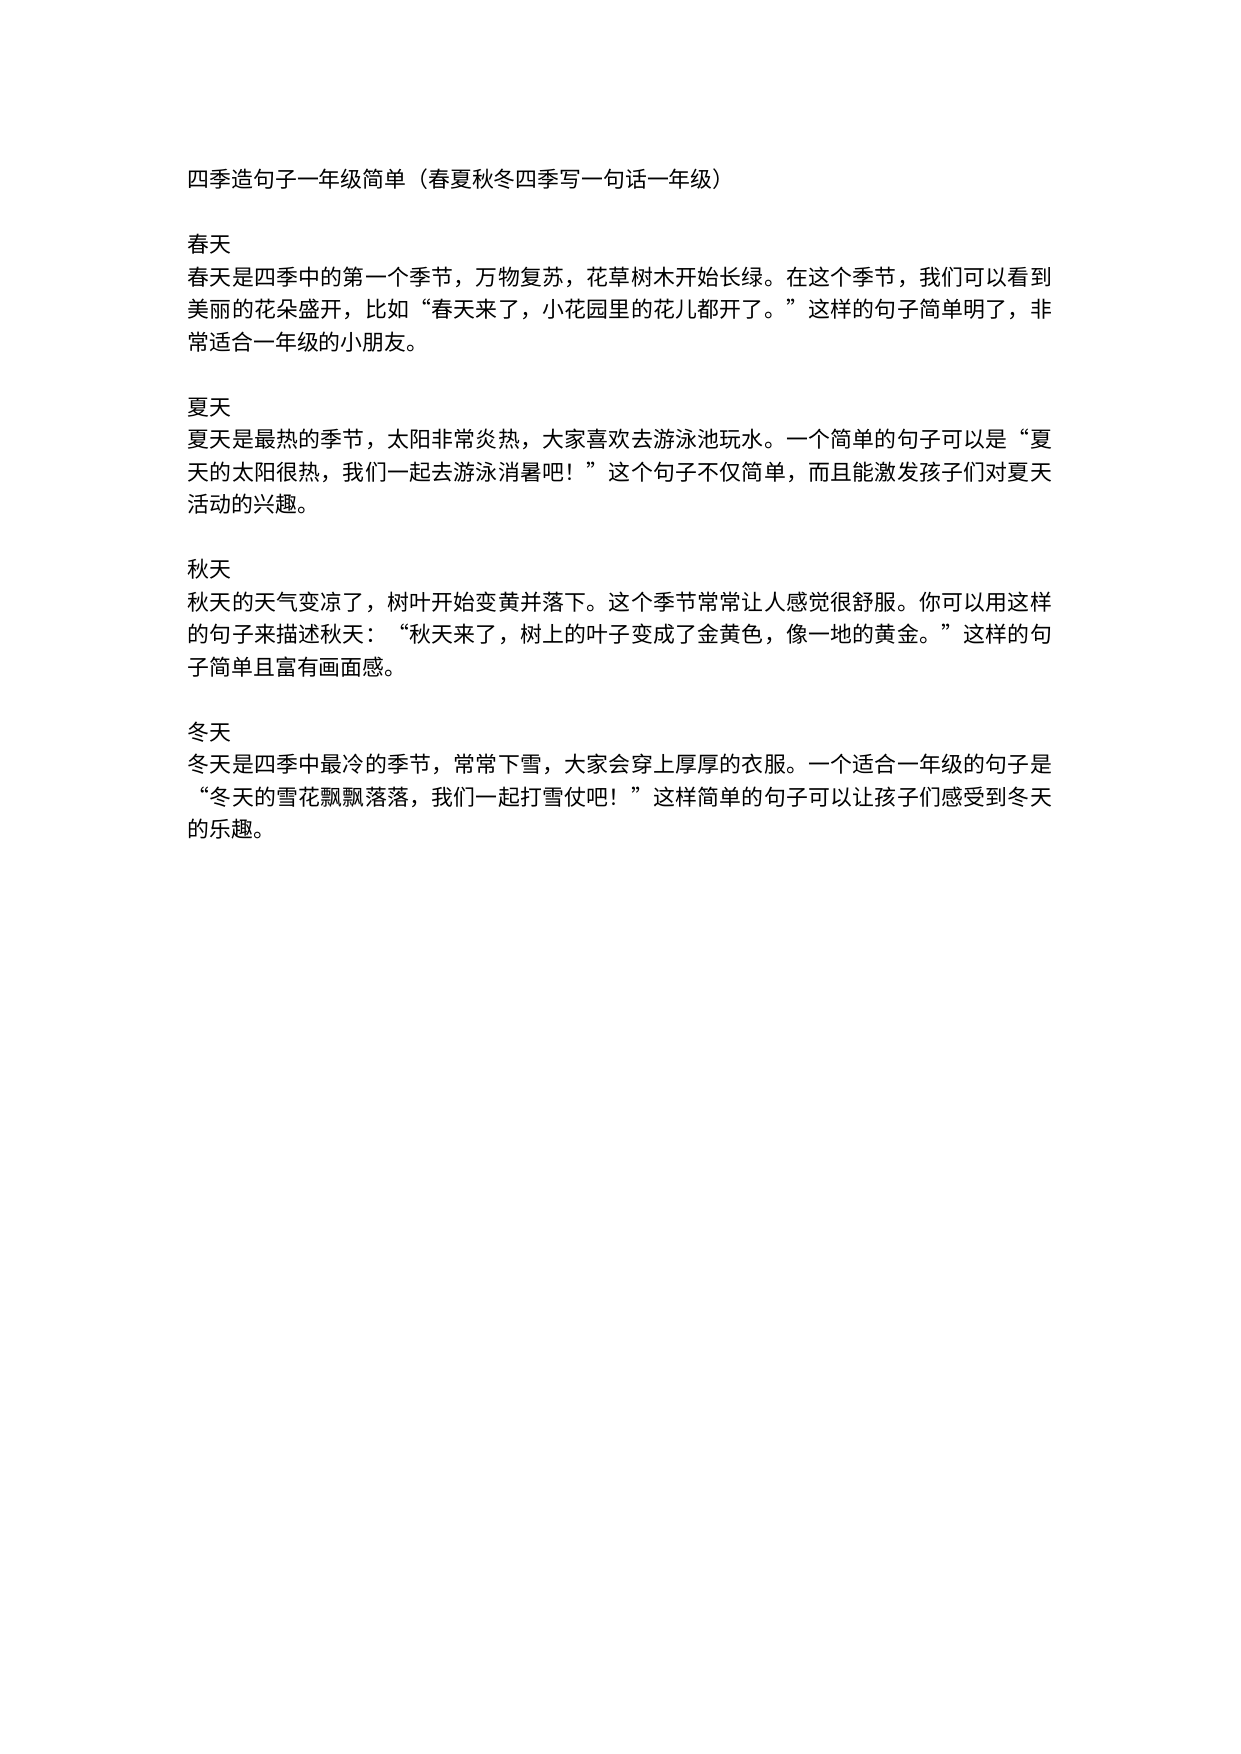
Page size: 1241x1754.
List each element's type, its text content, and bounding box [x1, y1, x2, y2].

text 四季造句子一年级简单（春夏秋冬四季写一句话一年级） [187, 162, 1053, 194]
text 冬天是四季中最冷的季节，常常下雪，大家会穿上厚厚的衣服。一个适合一年级的句子是“冬天的雪花飘飘落落，我们一起打雪仗吧！”这样简单的句子可以让孩子们感受到冬天的乐趣。 [187, 747, 1053, 844]
text 春天是四季中的第一个季节，万物复苏，花草树木开始长绿。在这个季节，我们可以看到美丽的花朵盛开，比如“春天来了，小花园里的花儿都开了。”这样的句子简单明了，非常适合一年级的小朋友。 [187, 259, 1053, 357]
text 春天 [187, 227, 1053, 259]
text 秋天的天气变凉了，树叶开始变黄并落下。这个季节常常让人感觉很舒服。你可以用这样的句子来描述秋天：“秋天来了，树上的叶子变成了金黄色，像一地的黄金。”这样的句子简单且富有画面感。 [187, 584, 1053, 682]
text 夏天 [187, 389, 1053, 422]
text 冬天 [187, 714, 1053, 747]
text 秋天 [187, 552, 1053, 584]
text 夏天是最热的季节，太阳非常炎热，大家喜欢去游泳池玩水。一个简单的句子可以是“夏天的太阳很热，我们一起去游泳消暑吧！”这个句子不仅简单，而且能激发孩子们对夏天活动的兴趣。 [187, 422, 1053, 519]
